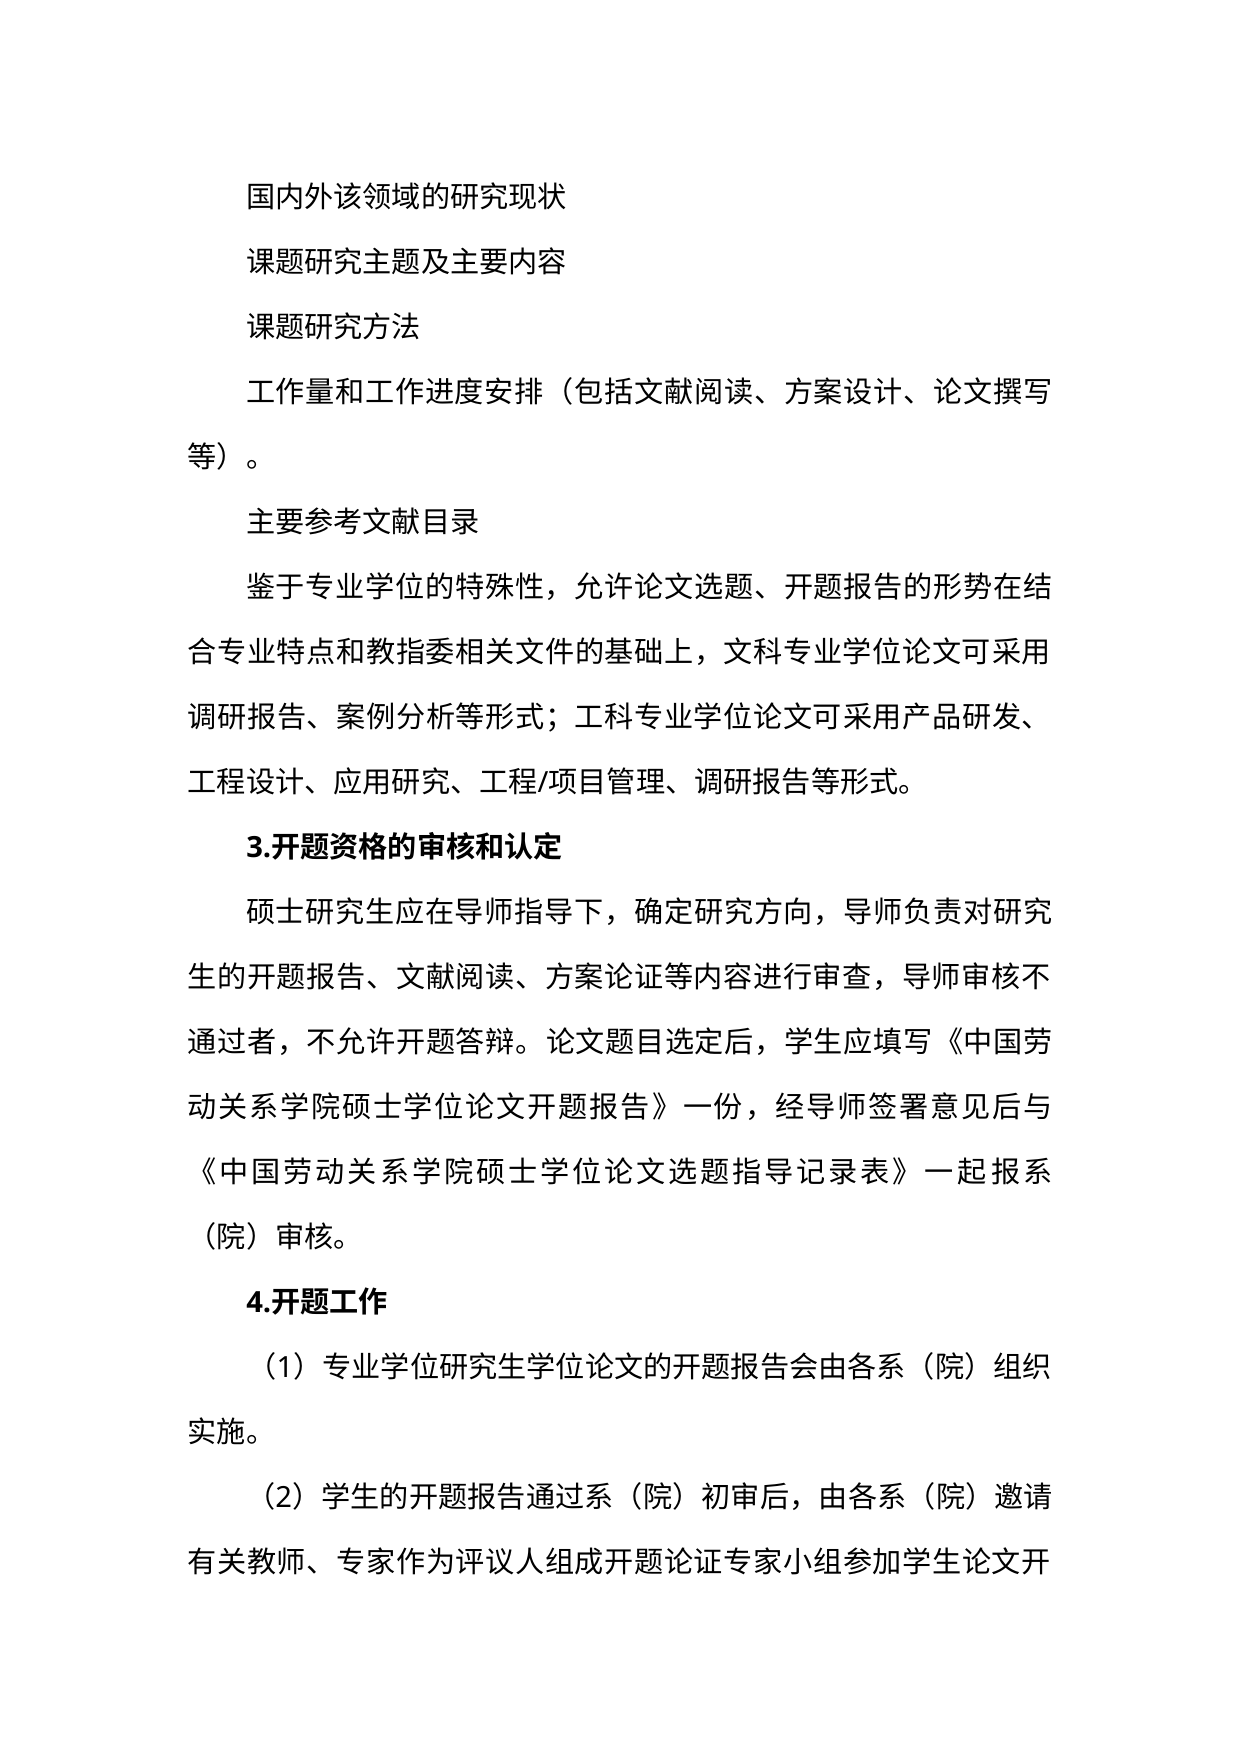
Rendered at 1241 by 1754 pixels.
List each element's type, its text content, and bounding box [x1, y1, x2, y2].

text 工作量和工作进度安排（包括文献阅读、方案设计、论文撰写等）。 [187, 357, 1053, 487]
text （1）专业学位研究生学位论文的开题报告会由各系（院）组织实施。 [187, 1332, 1053, 1462]
text 课题研究方法 [187, 292, 1053, 357]
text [187, 1462, 1053, 1592]
text 4.开题工作 [187, 1267, 1053, 1332]
text 鉴于专业学位的特殊性，允许论文选题、开题报告的形势在结合专业特点和教指委相关文件的基础上，文科专业学位论文可采用调研报告、案例分析等形式；工科专业学位论文可采用产品研发、工程设计、应用研究、工程/项目管理、调研报告等形式。 [187, 552, 1053, 812]
text 主要参考文献目录 [187, 487, 1053, 552]
text 课题研究主题及主要内容 [187, 227, 1053, 292]
text 国内外该领域的研究现状 [187, 162, 1053, 227]
text 3.开题资格的审核和认定 [187, 812, 1053, 877]
text 硕士研究生应在导师指导下，确定研究方向，导师负责对研究生的开题报告、文献阅读、方案论证等内容进行审查，导师审核不通过者，不允许开题答辩。论文题目选定后，学生应填写《中国劳动关系学院硕士学位论文开题报告》一份，经导师签署意见后与《中国劳动关系学院硕士学位论文选题指导记录表》一起报系（院）审核。 [187, 877, 1053, 1267]
